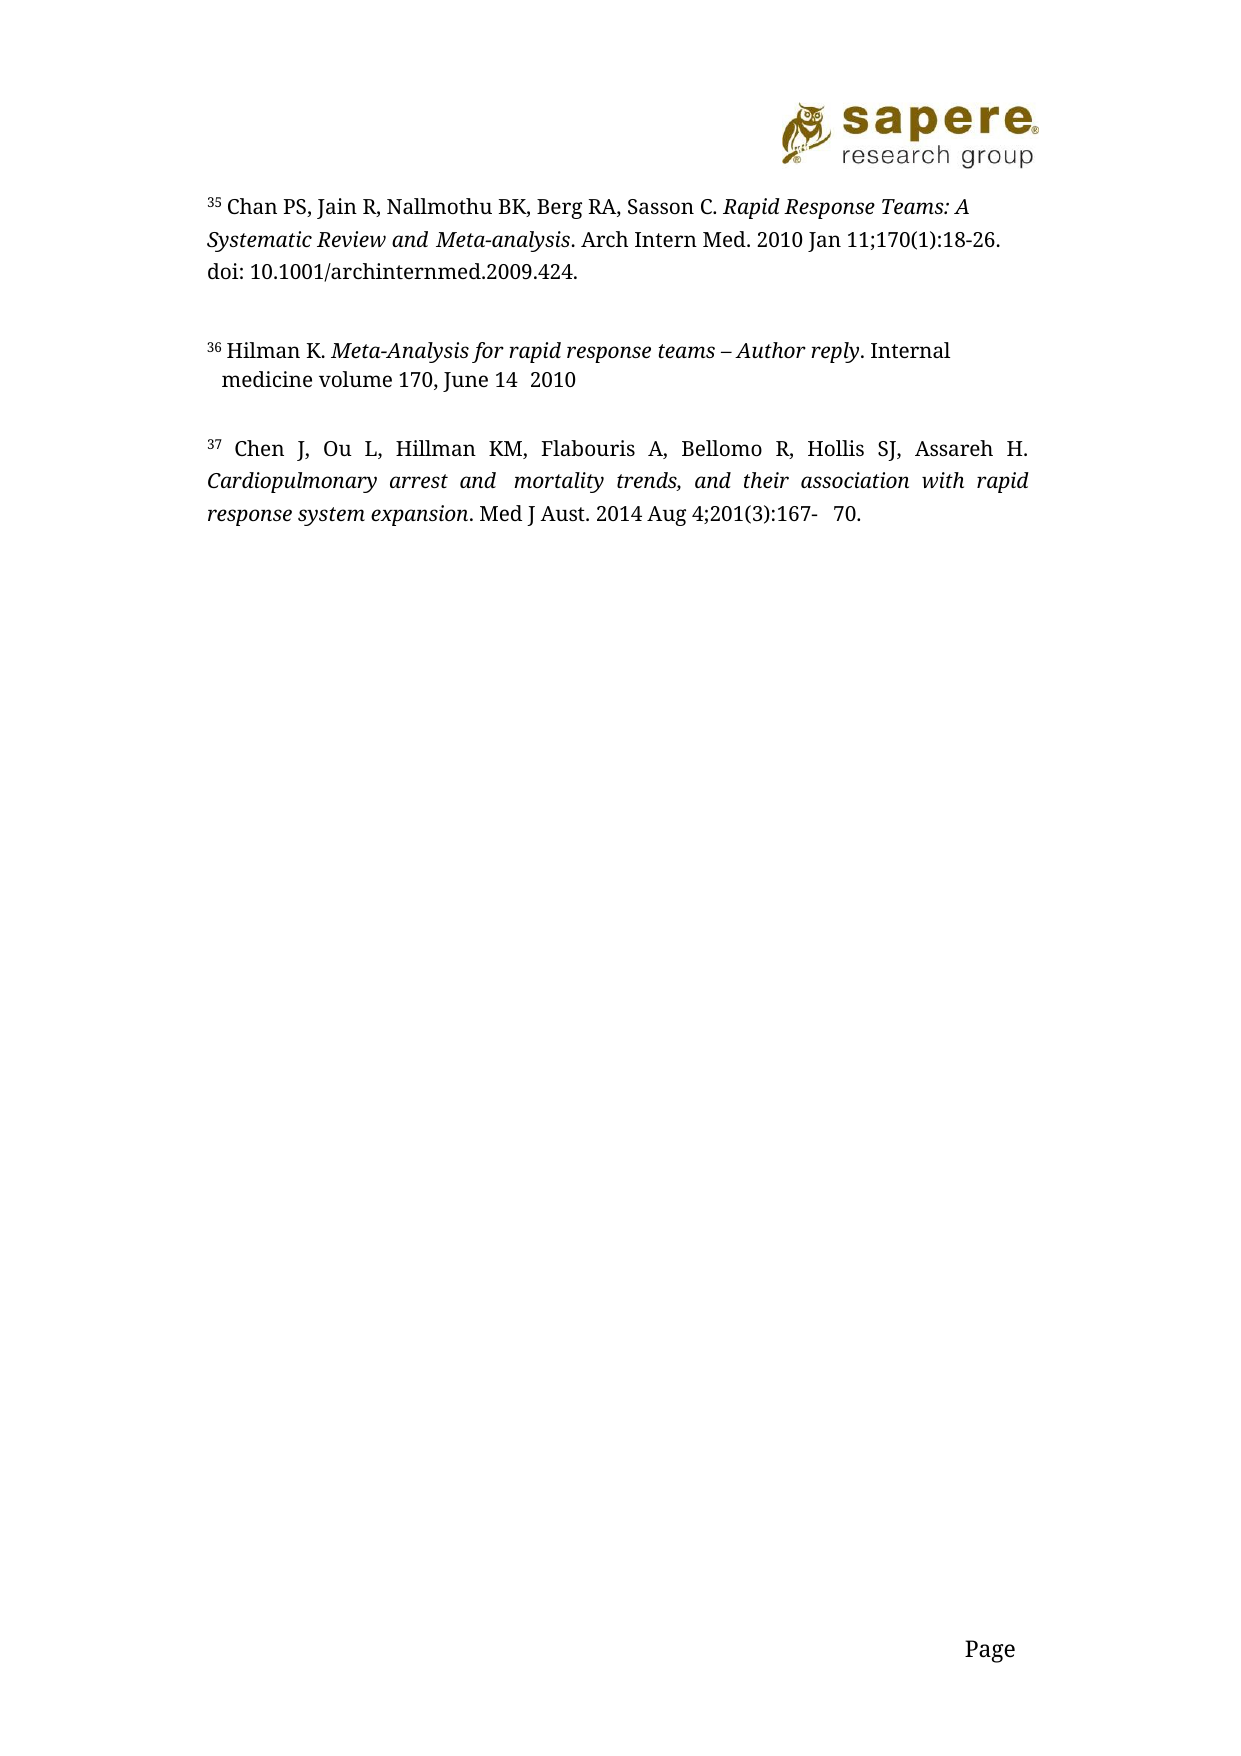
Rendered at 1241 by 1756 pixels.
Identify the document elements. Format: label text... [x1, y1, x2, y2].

text 35 Chan PS, Jain R, Nallmothu BK, Berg RA, Sasson C. Rapid Response Teams: A Systematic Review and Meta-analysis. Arch Intern Med. 2010 Jan 11;170(1):18-26. doi: 10.1001/archinternmed.2009.424. [207, 192, 1005, 286]
text 37 Chen J, Ou L, Hillman KM, Flabouris A, Bellomo R, Hollis SJ, Assareh H. Cardiopulmonary arrest and mortality trends, and their association with rapid response system expansion. Med J Aust. 2014 Aug 4;201(3):167- 70. [207, 434, 1028, 528]
text 36 Hilman K. Meta-Analysis for rapid response teams – Author reply. Internal medicine volume 170, June 14 2010 [207, 337, 1021, 393]
picture [782, 90, 1039, 169]
